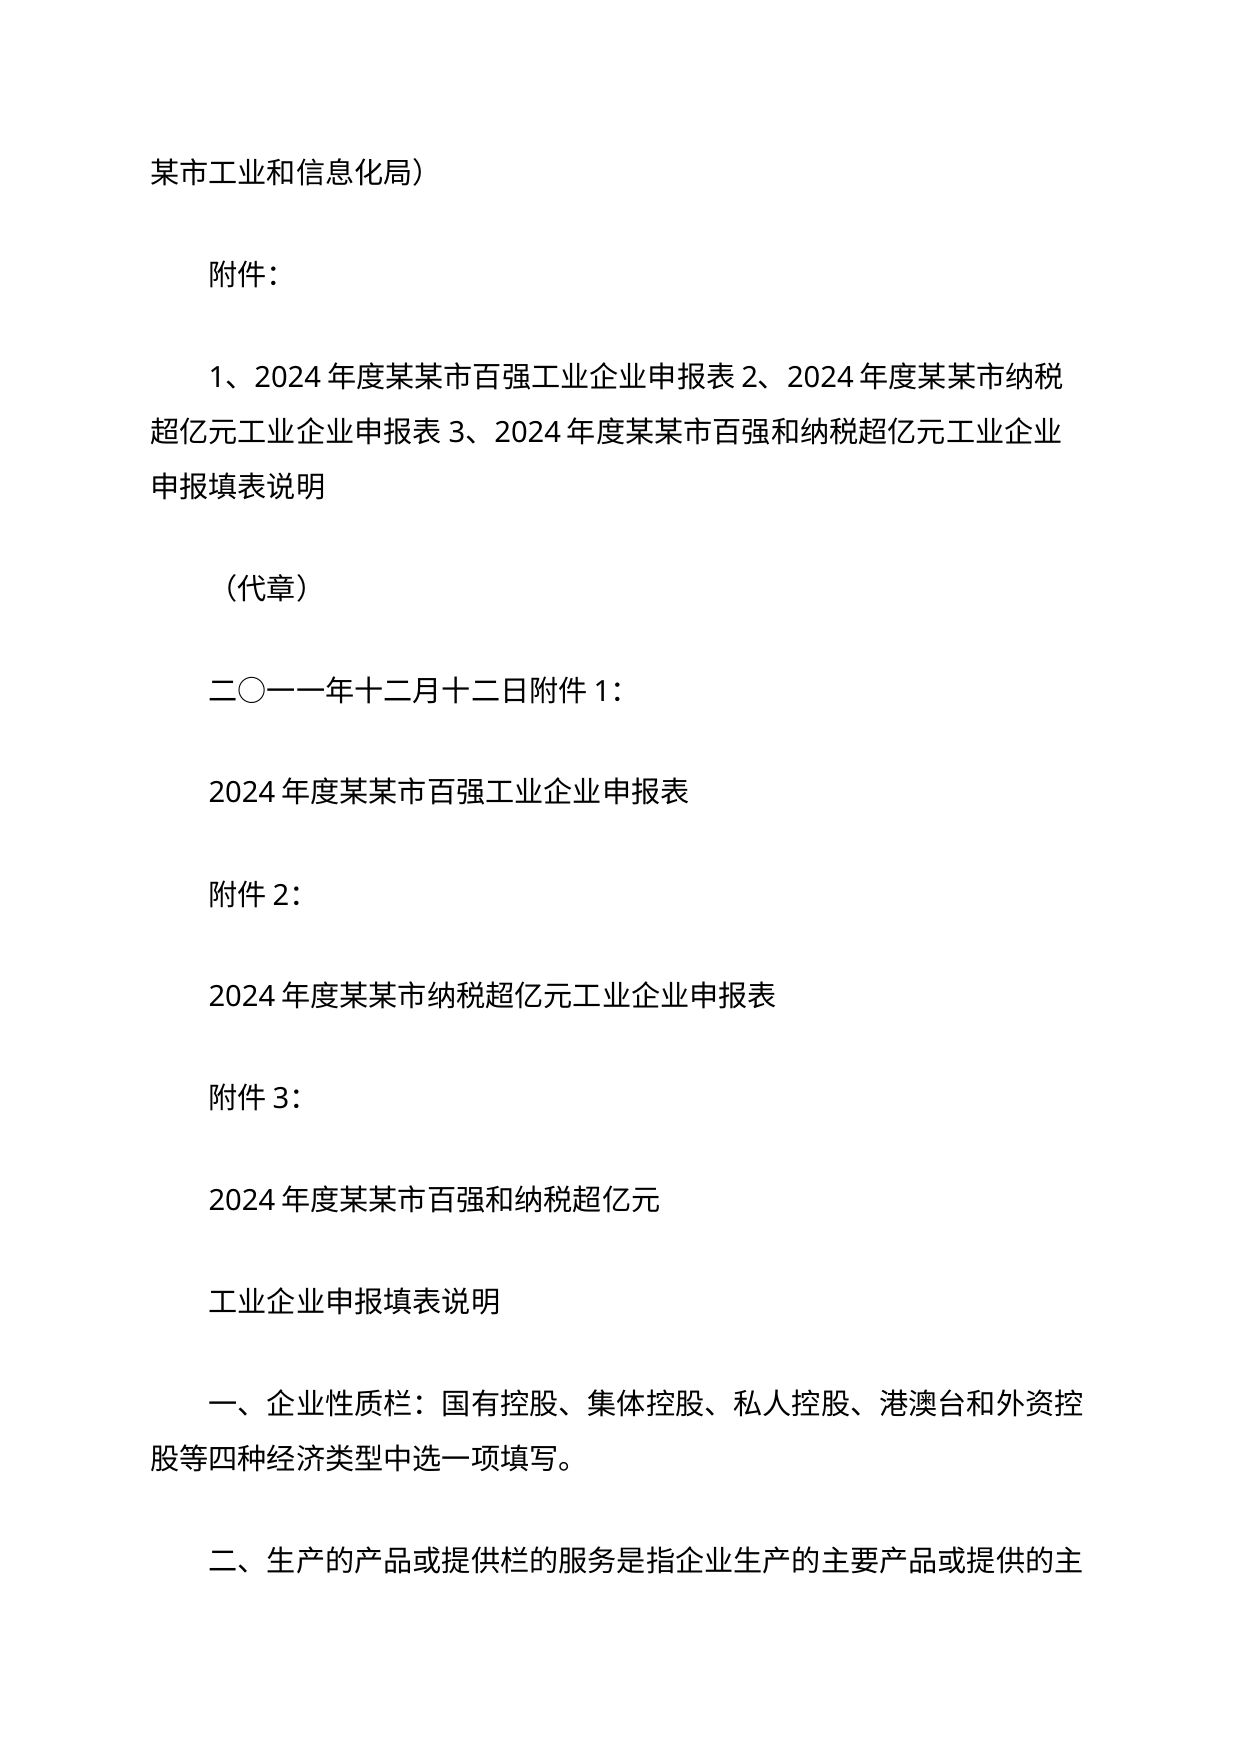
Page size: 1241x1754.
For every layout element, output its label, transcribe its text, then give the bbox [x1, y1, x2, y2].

text 2024年度某某市百强工业企业申报表 [150, 769, 1090, 811]
text 一、企业性质栏：国有控股、集体控股、私人控股、港澳台和外资控股等四种经济类型中选一项填写。 [150, 1381, 1090, 1478]
text 2024年度某某市百强和纳税超亿元 [150, 1177, 1090, 1219]
text 附件： [150, 252, 1090, 294]
text 附件3： [150, 1075, 1090, 1117]
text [150, 150, 1090, 192]
text （代章） [150, 565, 1090, 608]
text 工业企业申报填表说明 [150, 1279, 1090, 1321]
text 附件2： [150, 871, 1090, 913]
text 二○一一年十二月十二日附件1： [150, 667, 1090, 709]
text 2024年度某某市纳税超亿元工业企业申报表 [150, 973, 1090, 1015]
text 1、2024年度某某市百强工业企业申报表2、2024年度某某市纳税超亿元工业企业申报表 3、2024年度某某市百强和纳税超亿元工业企业申报填表说明 [150, 353, 1090, 506]
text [150, 1537, 1090, 1580]
